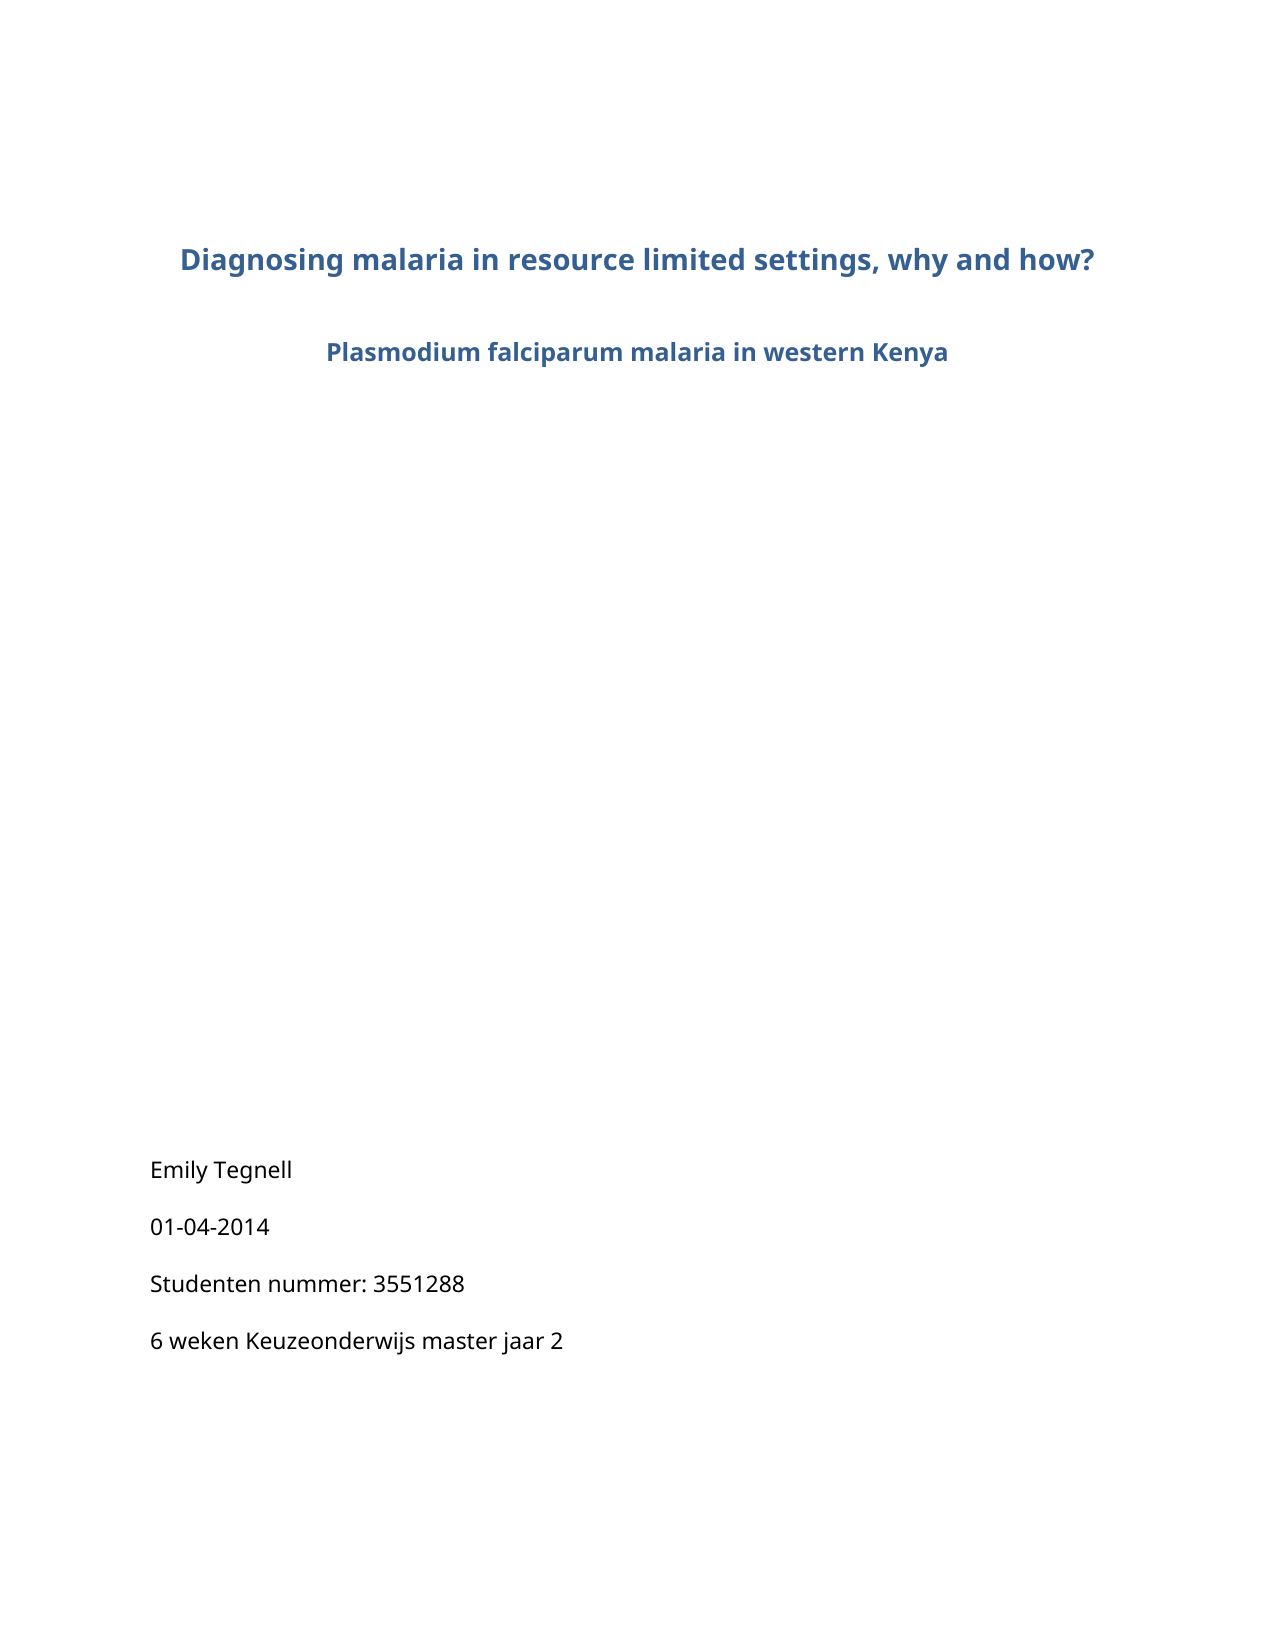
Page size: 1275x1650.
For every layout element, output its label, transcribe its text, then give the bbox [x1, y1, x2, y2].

text 6 weken Keuzeonderwijs master jaar 2 [150, 1324, 1125, 1356]
text 01-04-2014 [150, 1211, 1125, 1242]
text Emily Tegnell [150, 1154, 1125, 1186]
text Studenten nummer: 3551288 [150, 1268, 1125, 1299]
text Diagnosing malaria in resource limited settings, why and how? [150, 200, 1125, 279]
text Plasmodium falciparum malaria in western Kenya [150, 335, 1125, 369]
